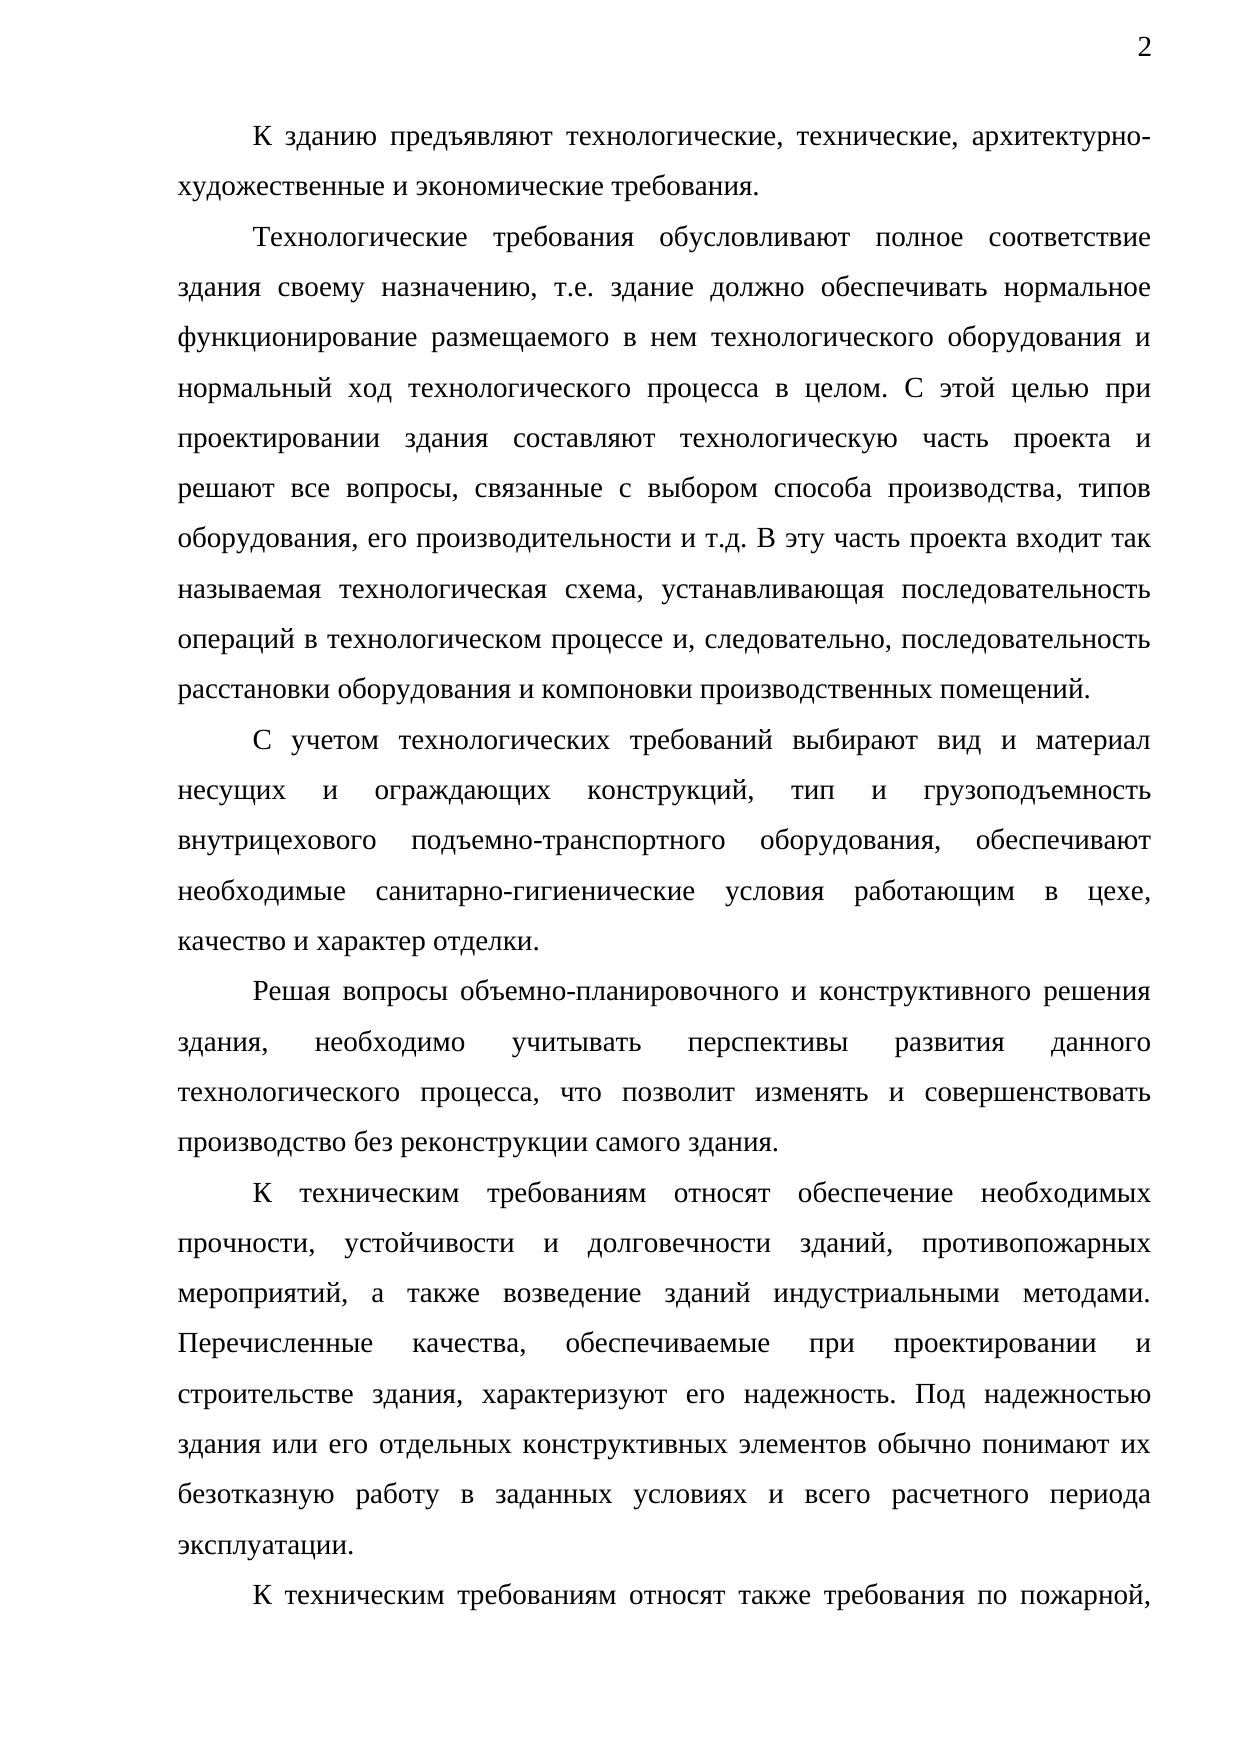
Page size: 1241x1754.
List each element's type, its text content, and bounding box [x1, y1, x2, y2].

text Технологические требования обусловливают полное соответствие здания своему назначению, т.е. здание должно обеспечивать нормальное функционирование размещаемого в нем технологического оборудования и нормальный ход технологического процесса в целом. С этой целью при проектировании здания составляют технологическую часть проекта и решают все вопросы, связанные с выбором способа производства, типов оборудования, его производительности и т.д. В эту часть проекта входит так называемая технологическая схема, устанавливающая последовательность операций в технологическом процессе и, следовательно, последовательность расстановки оборудования и компоновки производственных помещений. [177, 219, 1152, 705]
text К зданию предъявляют технологические, технические, архитектурно-художественные и экономические требования. [177, 118, 1152, 202]
text Решая вопросы объемно-планировочного и конструктивного решения здания, необходимо учитывать перспективы развития данного технологического процесса, что позволит изменять и совершенствовать производство без реконструкции самого здания. [177, 973, 1152, 1158]
text К техническим требованиям относят обеспечение необходимых прочности, устойчивости и долговечности зданий, противопожарных мероприятий, а также возведение зданий индустриальными методами. Перечисленные качества, обеспечиваемые при проектировании и строительстве здания, характеризуют его надежность. Под надежностью здания или его отдельных конструктивных элементов обычно понимают их безотказную работу в заданных условиях и всего расчетного периода эксплуатации. [177, 1175, 1152, 1560]
text С учетом технологических требований выбирают вид и материал несущих и ограждающих конструкций, тип и грузоподъемность внутрицехового подъемно-транспортного оборудования, обеспечивают необходимые санитарно-гигиенические условия работающим в цехе, качество и характер отделки. [177, 722, 1152, 957]
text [177, 1577, 1152, 1611]
